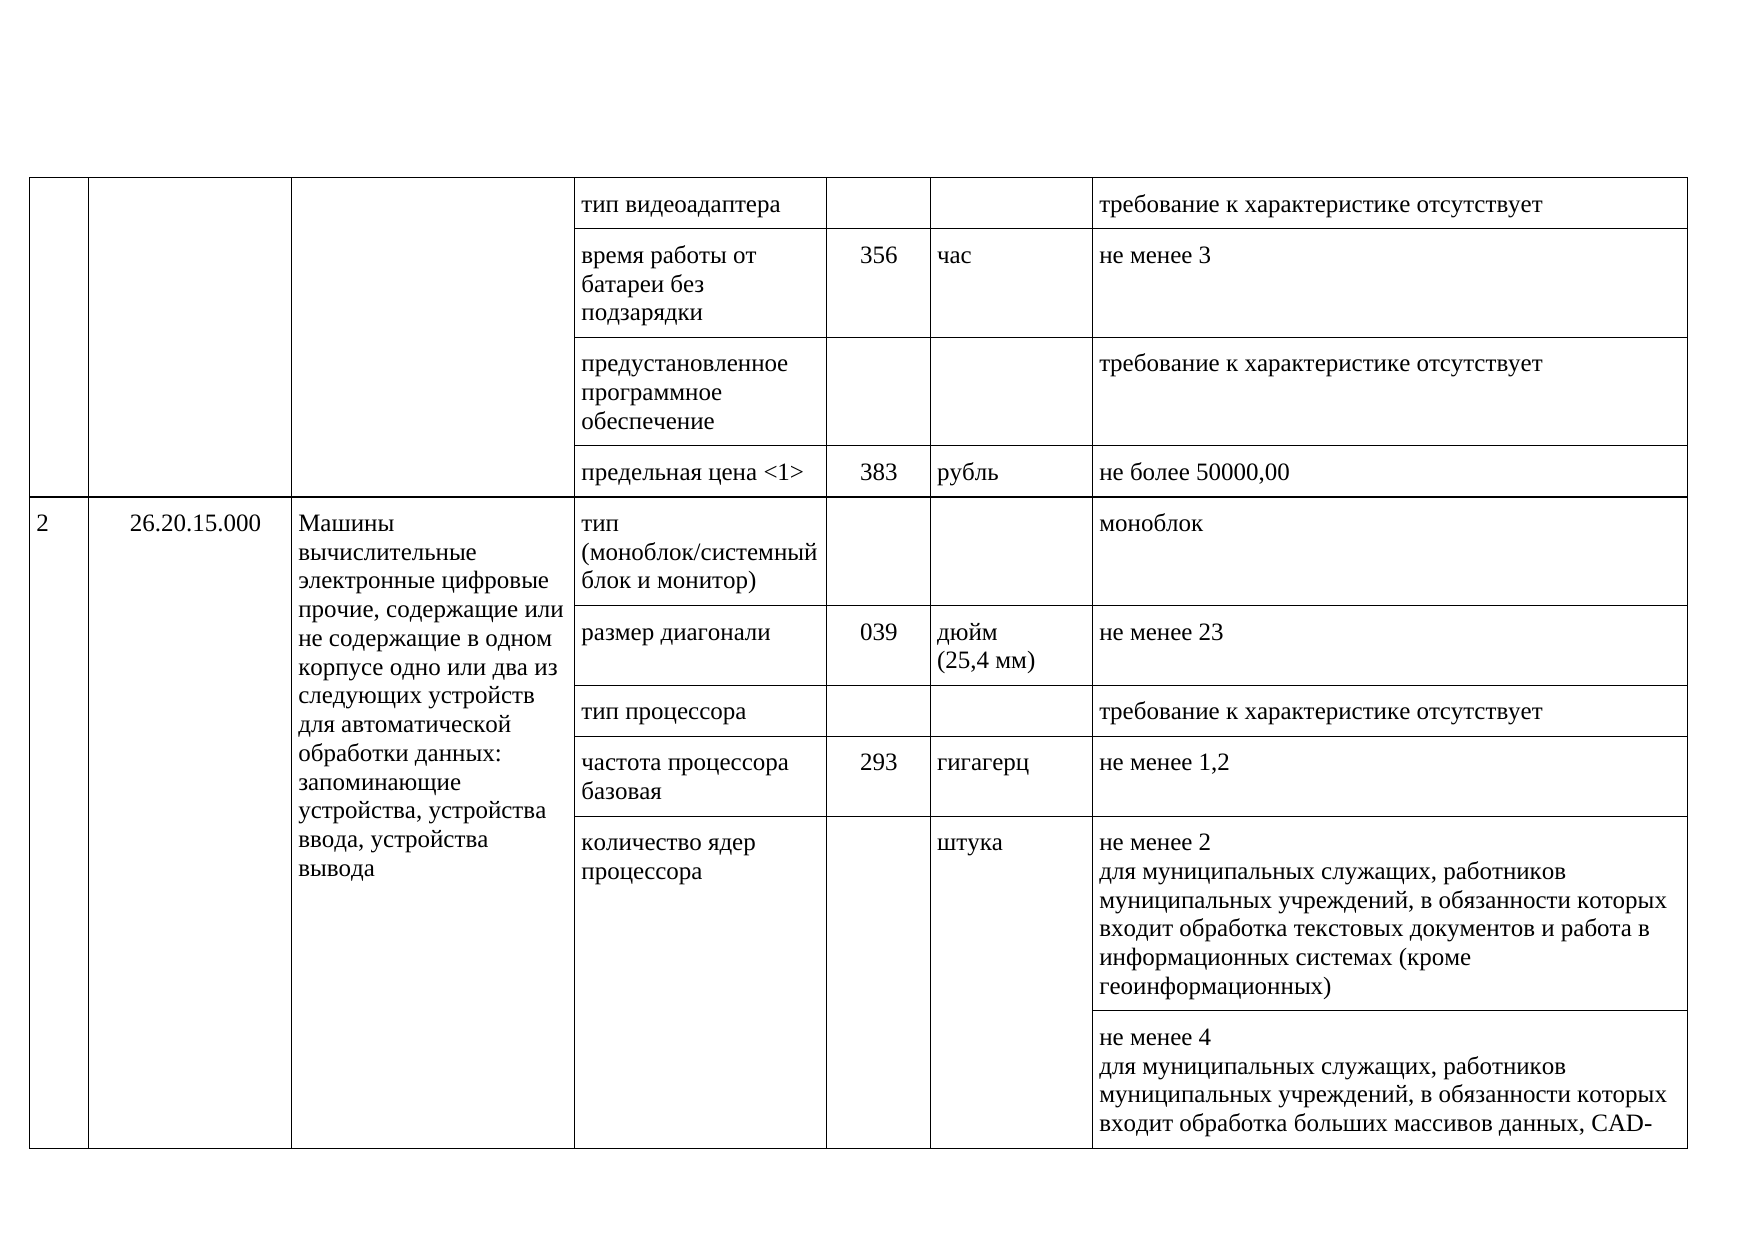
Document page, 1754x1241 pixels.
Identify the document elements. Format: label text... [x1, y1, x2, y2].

table_cell час [931, 229, 1092, 337]
table_cell не менее 1,2 [1093, 737, 1687, 816]
table_cell дюйм (25,4 мм) [931, 606, 1092, 685]
table_cell штука [931, 817, 1092, 1148]
table_cell 039 [827, 606, 930, 685]
table_cell 2 [30, 498, 88, 1148]
table_cell требование к характеристике отсутствует [1093, 686, 1687, 736]
table_cell время работы от батареи без подзарядки [575, 229, 826, 337]
table_cell 26.20.15.000 [89, 498, 291, 1148]
table_cell 293 [827, 737, 930, 816]
table_cell [827, 178, 930, 228]
table_cell Машины вычислительные электронные цифровые прочие, содержащие или не содержащие в одном корпусе одно или два из следующих устройств для автоматической обработки данных: запоминающие устройства, устройства ввода, устройства вывода [292, 498, 574, 1148]
table_cell частота процессора базовая [575, 737, 826, 816]
table_cell тип процессора [575, 686, 826, 736]
table_cell размер диагонали [575, 606, 826, 685]
table_cell [931, 338, 1092, 445]
table_cell гигагерц [931, 737, 1092, 816]
table_cell тип видеоадаптера [575, 178, 826, 228]
table_cell не менее 2 для муниципальных служащих, работников муниципальных учреждений, в обязанности которых входит обработка текстовых документов и работа в информационных системах (кроме геоинформационных) [1093, 817, 1687, 1010]
table_cell [827, 498, 930, 605]
table_cell тип (моноблок/системный блок и монитор) [575, 498, 826, 605]
table_cell [827, 817, 930, 1148]
table_cell предельная цена <1> [575, 446, 826, 496]
table_cell не менее 23 [1093, 606, 1687, 685]
table_cell рубль [931, 446, 1092, 496]
table_cell моноблок [1093, 498, 1687, 605]
table_cell требование к характеристике отсутствует [1093, 178, 1687, 228]
table_cell предустановленное программное обеспечение [575, 338, 826, 445]
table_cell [1093, 1011, 1687, 1148]
table_cell [931, 178, 1092, 228]
table_cell [827, 338, 930, 445]
table_cell не менее 3 [1093, 229, 1687, 337]
table_cell 356 [827, 229, 930, 337]
table_cell не более 50000,00 [1093, 446, 1687, 496]
table_cell требование к характеристике отсутствует [1093, 338, 1687, 445]
table_cell [931, 686, 1092, 736]
table_cell [827, 686, 930, 736]
table_cell количество ядер процессора [575, 817, 826, 1148]
table_cell [931, 498, 1092, 605]
table_cell 383 [827, 446, 930, 496]
